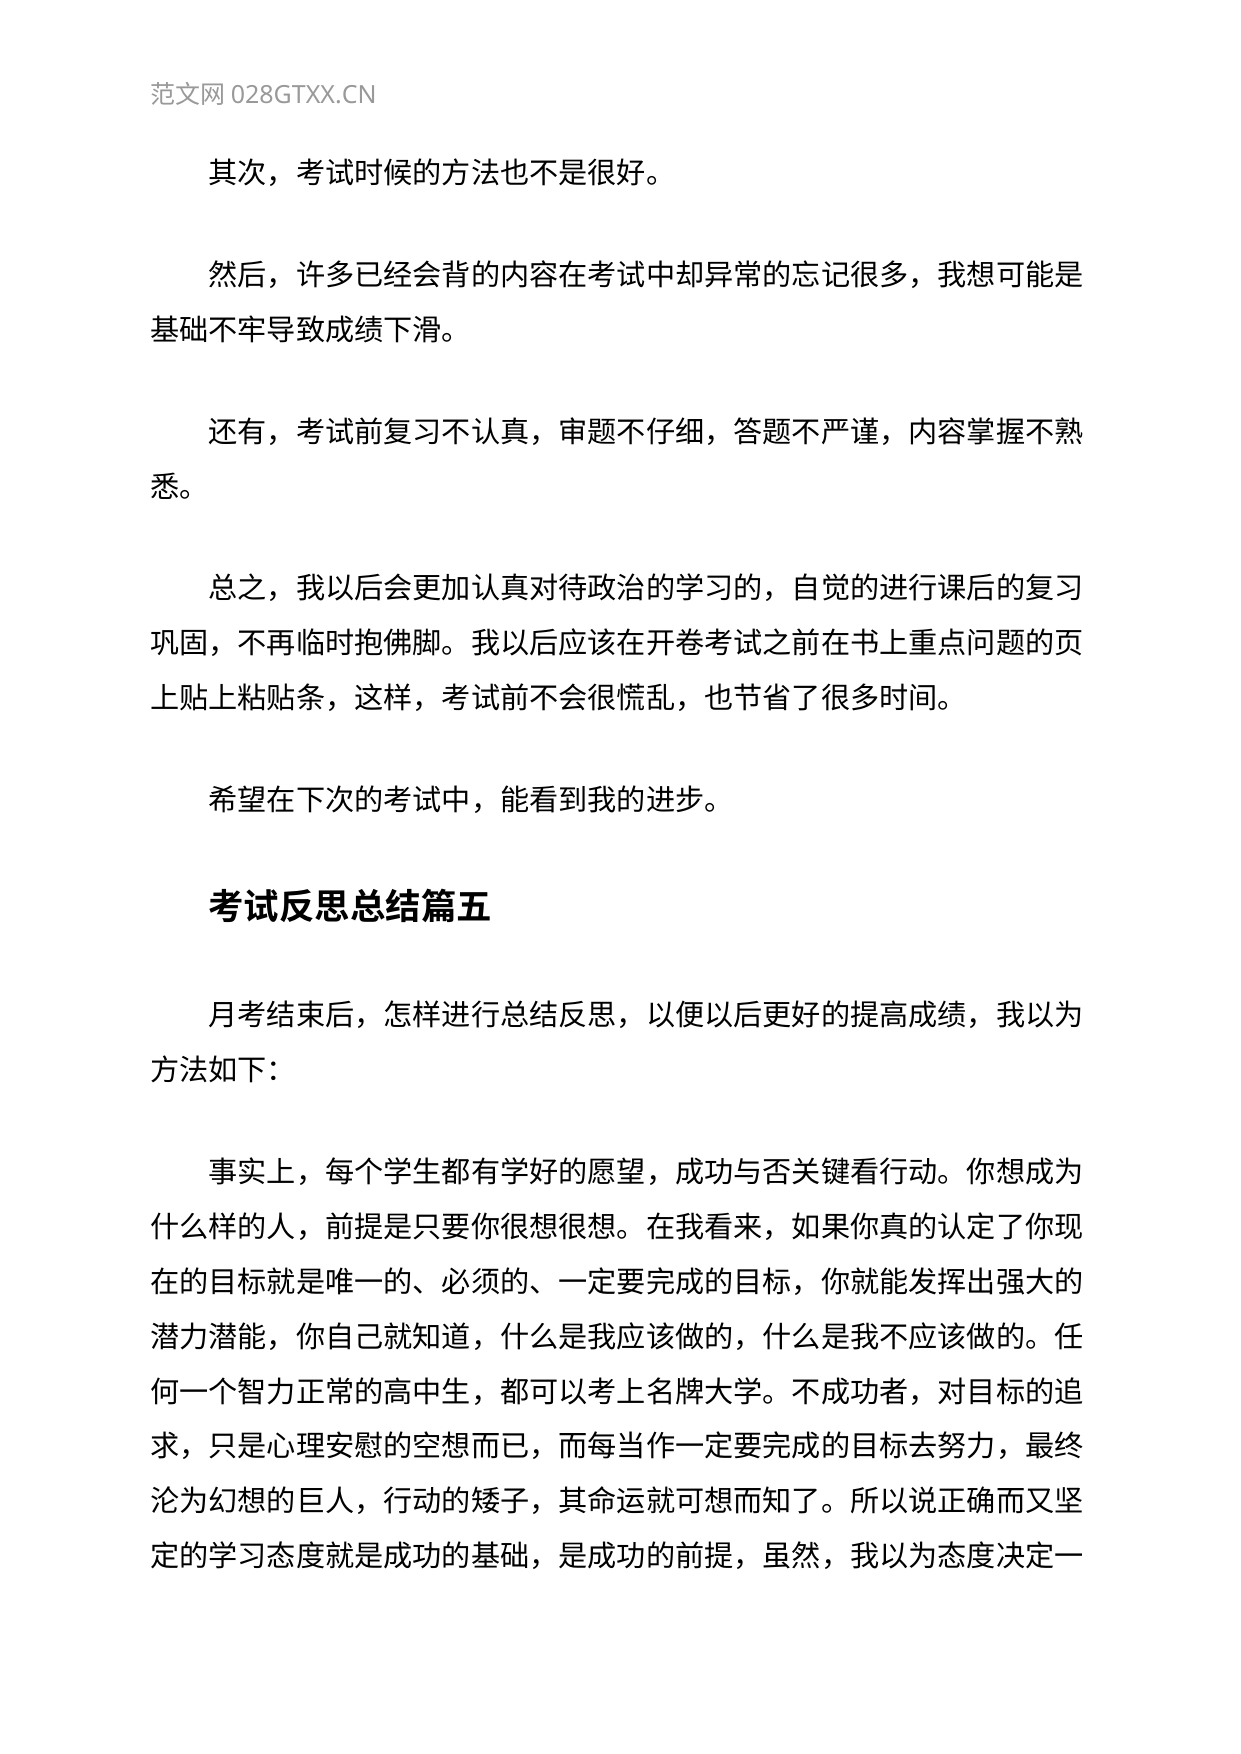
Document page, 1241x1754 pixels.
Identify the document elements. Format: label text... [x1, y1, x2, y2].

text 然后，许多已经会背的内容在考试中却异常的忘记很多，我想可能是基础不牢导致成绩下滑。 [150, 252, 1090, 349]
text 考试反思总结篇五 [150, 878, 1090, 930]
text 希望在下次的考试中，能看到我的进步。 [150, 777, 1090, 819]
text 还有，考试前复习不认真，审题不仔细，答题不严谨，内容掌握不熟悉。 [150, 408, 1090, 506]
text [150, 1148, 1090, 1575]
text 总之，我以后会更加认真对待政治的学习的，自觉的进行课后的复习巩固，不再临时抱佛脚。我以后应该在开卷考试之前在书上重点问题的页上贴上粘贴条，这样，考试前不会很慌乱，也节省了很多时间。 [150, 565, 1090, 717]
text 月考结束后，怎样进行总结反思，以便以后更好的提高成绩，我以为方法如下： [150, 992, 1090, 1089]
text 其次，考试时候的方法也不是很好。 [150, 150, 1090, 192]
